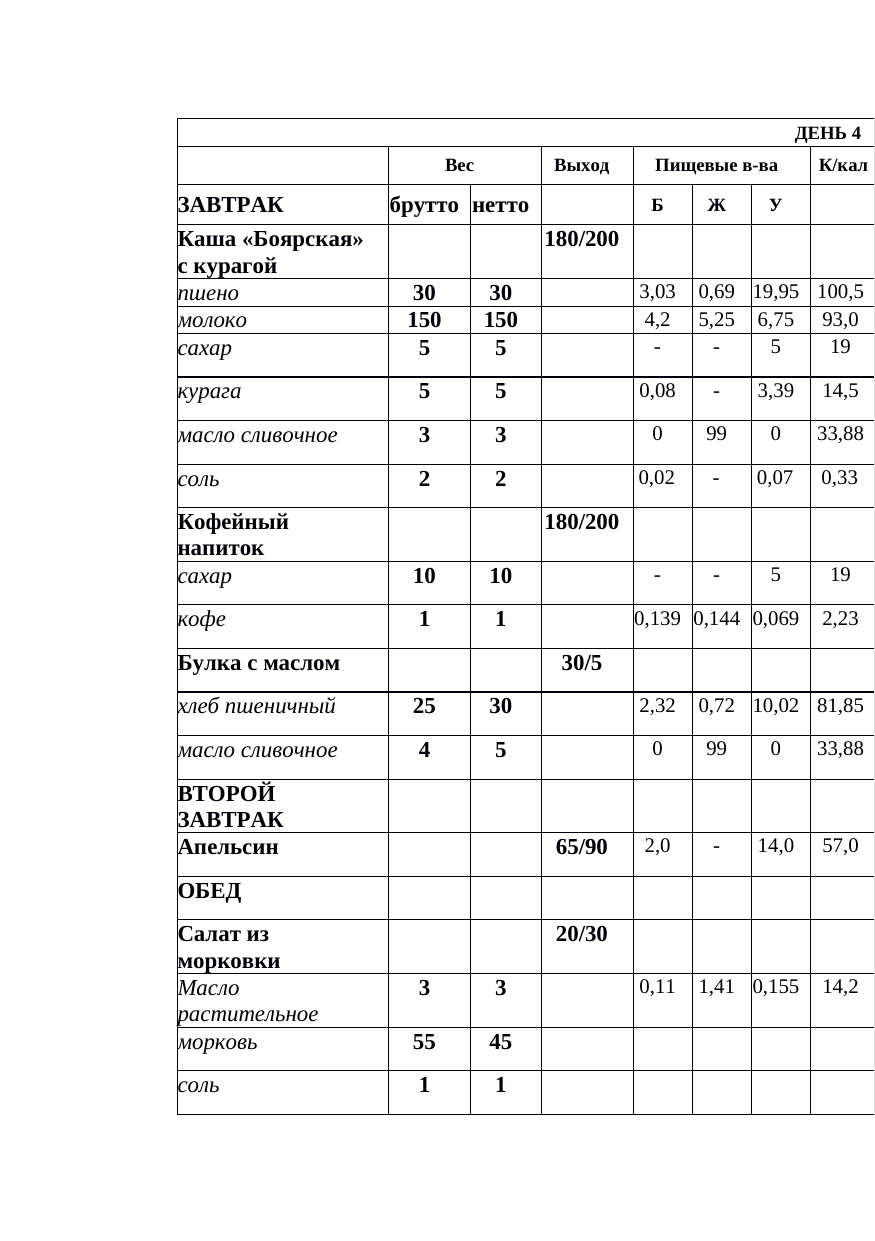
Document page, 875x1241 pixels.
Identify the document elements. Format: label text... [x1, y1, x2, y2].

table_cell - [693, 833, 751, 876]
table_cell [389, 508, 470, 561]
table_cell 5,25 [693, 307, 751, 333]
table_header ДЕНЬ 4 [178, 119, 874, 146]
table_cell [811, 225, 874, 278]
table_cell 180/200 [542, 508, 633, 561]
table_cell [178, 147, 388, 184]
table_cell [634, 649, 692, 691]
table_cell [542, 877, 633, 919]
table_cell [542, 1071, 633, 1114]
table_cell К/кал [811, 147, 874, 184]
table_cell [811, 1071, 874, 1114]
table_cell Каша «Боярская» с курагой [178, 225, 388, 278]
table_cell 0,069 [752, 605, 810, 648]
table_cell [752, 649, 810, 691]
table_cell [811, 920, 874, 973]
table_cell [634, 780, 692, 832]
table_cell 10 [471, 562, 541, 604]
table_cell [811, 1028, 874, 1070]
table_cell соль [178, 465, 388, 507]
table_cell 3 [471, 974, 541, 1027]
table_cell [471, 920, 541, 973]
table_cell 2,32 [634, 693, 692, 735]
table_cell нетто [471, 185, 541, 224]
table_cell 19 [811, 562, 874, 604]
table_cell 0,139 [634, 605, 692, 648]
table_cell 14,2 [811, 974, 874, 1027]
table_cell [634, 1071, 692, 1114]
table_cell 1,41 [693, 974, 751, 1027]
table_cell брутто [389, 185, 470, 224]
table_cell молоко [178, 307, 388, 333]
table_cell сахар [178, 334, 388, 376]
table_cell [389, 833, 470, 876]
table_cell 0 [752, 421, 810, 463]
table_cell Салат из морковки [178, 920, 388, 973]
table_cell 0 [634, 736, 692, 778]
table_cell 20/30 [542, 920, 633, 973]
table_cell 0 [634, 421, 692, 463]
table_cell масло сливочное [178, 736, 388, 778]
table_cell - [693, 465, 751, 507]
table_cell морковь [178, 1028, 388, 1070]
table_cell 99 [693, 421, 751, 463]
table_cell [542, 421, 633, 463]
table_cell 150 [389, 307, 470, 333]
table_cell кофе [178, 605, 388, 648]
table_cell [542, 974, 633, 1027]
table_cell ВТОРОЙ ЗАВТРАК [178, 780, 388, 832]
table_cell 0 [752, 736, 810, 778]
table_cell [693, 508, 751, 561]
table_cell Вес [389, 147, 541, 184]
table_cell [389, 649, 470, 691]
table_cell пшено [178, 279, 388, 306]
table_cell 2,0 [634, 833, 692, 876]
table_cell 0,08 [634, 378, 692, 420]
table_cell Ж [693, 185, 751, 224]
table_cell соль [178, 1071, 388, 1114]
table_cell 0,72 [693, 693, 751, 735]
table_cell 0,155 [752, 974, 810, 1027]
table_cell 5 [389, 378, 470, 420]
table_cell [752, 920, 810, 973]
table_cell - [693, 334, 751, 376]
table_cell 5 [471, 334, 541, 376]
table_cell 1 [471, 1071, 541, 1114]
table_cell [752, 877, 810, 919]
table_cell 0,02 [634, 465, 692, 507]
table_cell [542, 693, 633, 735]
table_cell [542, 378, 633, 420]
table_cell [542, 307, 633, 333]
table_cell Б [634, 185, 692, 224]
table_cell - [693, 562, 751, 604]
table_cell 99 [693, 736, 751, 778]
table_cell Масло растительное [178, 974, 388, 1027]
table_cell [542, 605, 633, 648]
table_cell [471, 780, 541, 832]
table_cell [634, 508, 692, 561]
table_cell [693, 1028, 751, 1070]
table_cell 30 [471, 279, 541, 306]
table_cell 150 [471, 307, 541, 333]
table_cell [693, 225, 751, 278]
table_cell - [693, 378, 751, 420]
table_cell Выход [542, 147, 633, 184]
table_cell Апельсин [178, 833, 388, 876]
table_cell [471, 225, 541, 278]
table_cell [752, 780, 810, 832]
table_cell [542, 185, 633, 224]
table_cell [389, 225, 470, 278]
table_cell 3,39 [752, 378, 810, 420]
table_cell [542, 334, 633, 376]
table_cell 5 [389, 334, 470, 376]
table_cell 4 [389, 736, 470, 778]
table_cell [542, 465, 633, 507]
table_cell 2,23 [811, 605, 874, 648]
table_cell [752, 225, 810, 278]
table_cell 1 [389, 1071, 470, 1114]
table_cell [811, 649, 874, 691]
table_cell 30 [389, 279, 470, 306]
table_cell [811, 877, 874, 919]
table_cell [471, 508, 541, 561]
table_cell 30 [471, 693, 541, 735]
table_cell курага [178, 378, 388, 420]
table_cell [752, 508, 810, 561]
table_cell 5 [752, 562, 810, 604]
table_cell 4,2 [634, 307, 692, 333]
table_cell [693, 877, 751, 919]
table_cell - [634, 334, 692, 376]
table_cell [542, 736, 633, 778]
table_cell сахар [178, 562, 388, 604]
table_cell 57,0 [811, 833, 874, 876]
table_cell [811, 185, 874, 224]
table_cell 33,88 [811, 421, 874, 463]
table_cell 3 [389, 421, 470, 463]
table_cell [752, 1071, 810, 1114]
table_cell [542, 1028, 633, 1070]
table_cell [471, 833, 541, 876]
table_cell 1 [471, 605, 541, 648]
table_cell 33,88 [811, 736, 874, 778]
table_cell 3,03 [634, 279, 692, 306]
table_cell 180/200 [542, 225, 633, 278]
table_cell [471, 649, 541, 691]
table_cell хлеб пшеничный [178, 693, 388, 735]
table_cell 65/90 [542, 833, 633, 876]
table_cell 2 [471, 465, 541, 507]
table_cell 10 [389, 562, 470, 604]
table_cell 3 [471, 421, 541, 463]
table_cell 5 [471, 736, 541, 778]
table_cell [542, 279, 633, 306]
table_cell [389, 877, 470, 919]
table_cell [634, 877, 692, 919]
table_cell 14,5 [811, 378, 874, 420]
table_cell 5 [752, 334, 810, 376]
table_cell [389, 920, 470, 973]
table_cell 19,95 [752, 279, 810, 306]
table_cell 5 [471, 378, 541, 420]
table_cell 81,85 [811, 693, 874, 735]
table_cell 6,75 [752, 307, 810, 333]
table_cell [752, 1028, 810, 1070]
table_cell 19 [811, 334, 874, 376]
table_cell 1 [389, 605, 470, 648]
table_cell [693, 649, 751, 691]
table_cell [634, 1028, 692, 1070]
table_cell Пищевые в-ва [634, 147, 810, 184]
table_cell [811, 780, 874, 832]
table_cell [471, 877, 541, 919]
table_cell 55 [389, 1028, 470, 1070]
table_cell [634, 225, 692, 278]
table_cell 0,07 [752, 465, 810, 507]
table_cell 3 [389, 974, 470, 1027]
table_cell [389, 780, 470, 832]
table_cell 100,5 [811, 279, 874, 306]
table_cell 25 [389, 693, 470, 735]
table_cell 14,0 [752, 833, 810, 876]
table_cell 0,33 [811, 465, 874, 507]
table_cell 2 [389, 465, 470, 507]
table_cell 93,0 [811, 307, 874, 333]
table_cell [542, 562, 633, 604]
table_cell [811, 508, 874, 561]
table_cell ЗАВТРАК [178, 185, 388, 224]
table_cell масло сливочное [178, 421, 388, 463]
table_cell [693, 1071, 751, 1114]
table_cell 30/5 [542, 649, 633, 691]
table_cell 0,11 [634, 974, 692, 1027]
table_cell ОБЕД [178, 877, 388, 919]
table_cell [693, 920, 751, 973]
table_cell Булка с маслом [178, 649, 388, 691]
table_cell [693, 780, 751, 832]
table_cell 45 [471, 1028, 541, 1070]
table_cell [634, 920, 692, 973]
table_cell У [752, 185, 810, 224]
table_cell 0,144 [693, 605, 751, 648]
table_cell Кофейный напиток [178, 508, 388, 561]
table_cell 0,69 [693, 279, 751, 306]
table_cell [542, 780, 633, 832]
table_cell - [634, 562, 692, 604]
table_cell 10,02 [752, 693, 810, 735]
